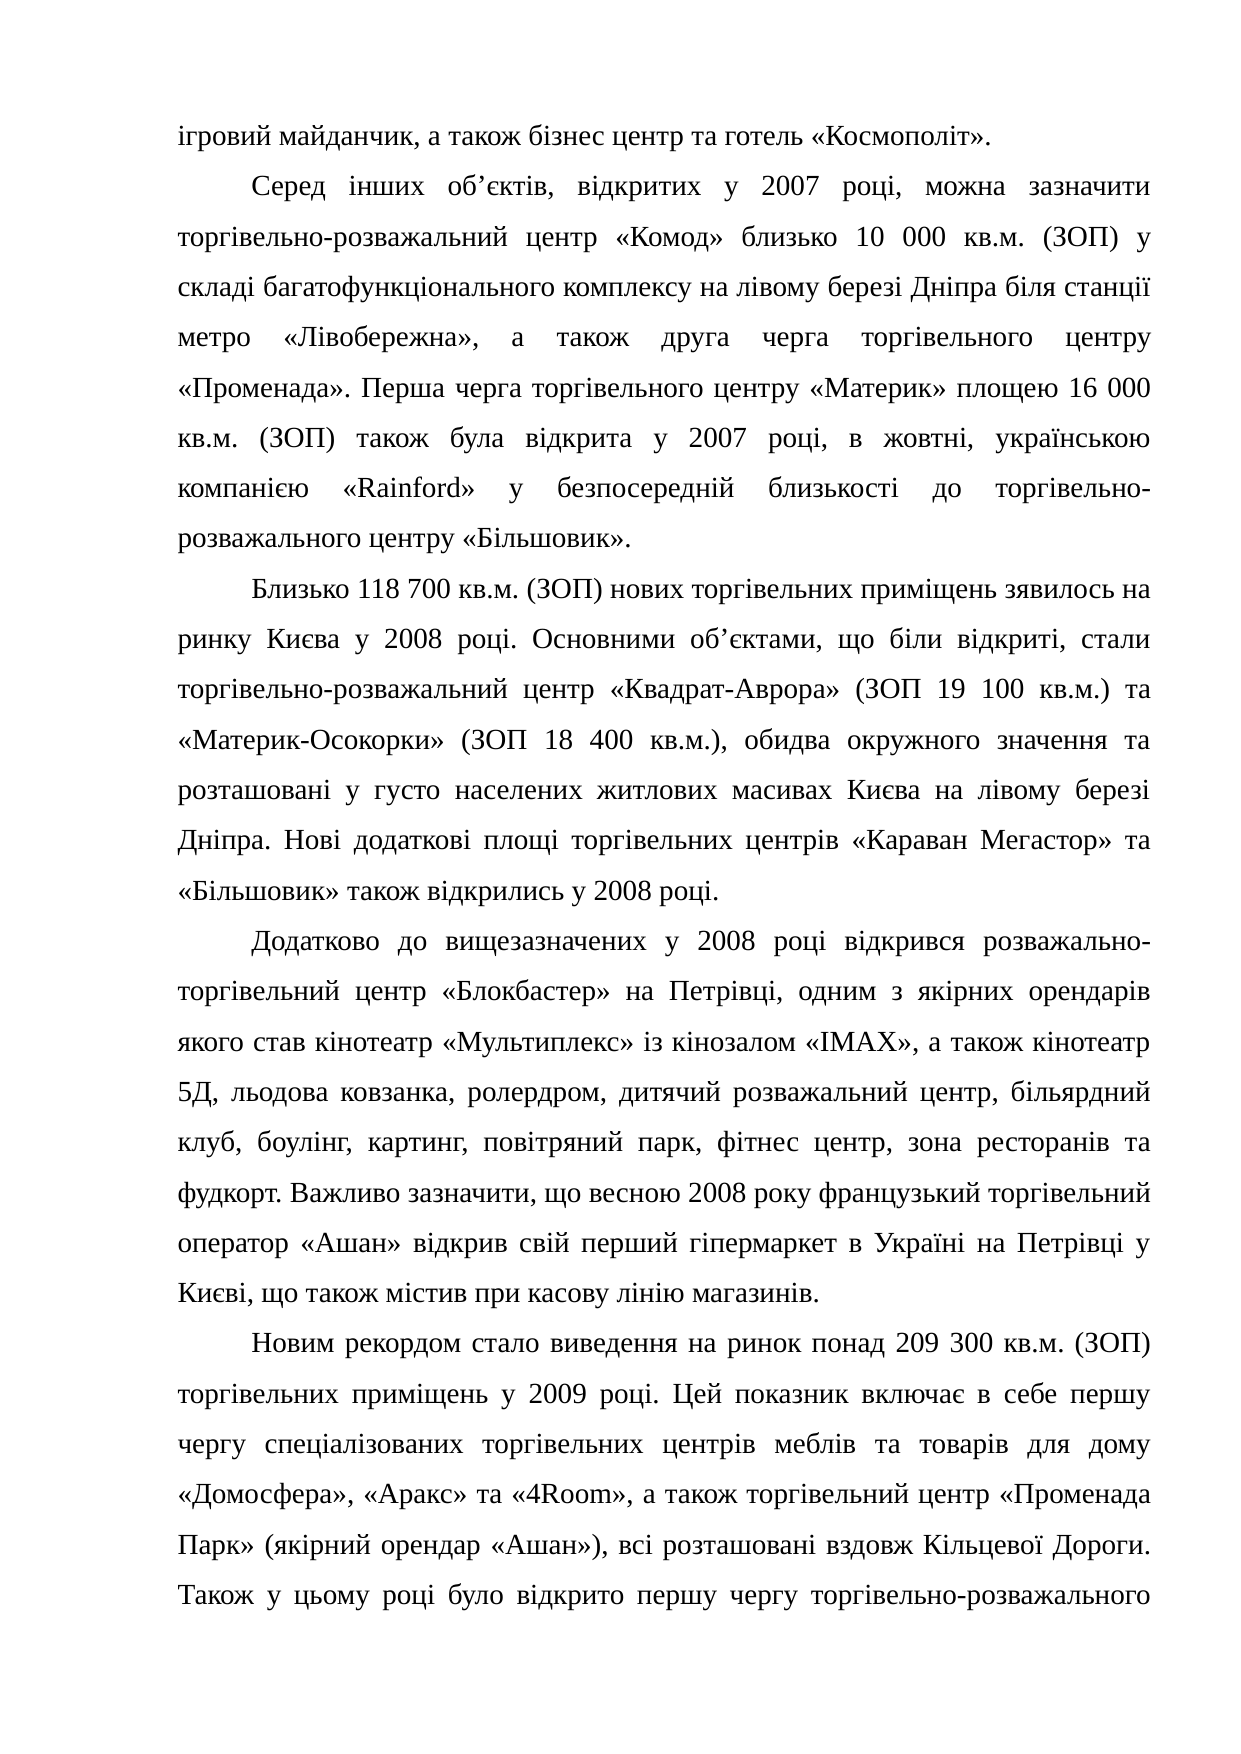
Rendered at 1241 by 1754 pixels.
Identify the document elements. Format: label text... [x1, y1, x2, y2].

text Близько 118 700 кв.м. (ЗОП) нових торгівельних приміщень зявилось на ринку Києва у 2008 році. Основними об’єктами, що біли відкриті, стали торгівельно-розважальний центр «Квадрат-Аврора» (ЗОП 19 100 кв.м.) та «Материк-Осокорки» (ЗОП 18 400 кв.м.), обидва окружного значення та розташовані у густо населених житлових масивах Києва на лівому березі Дніпра. Нові додаткові площі торгівельних центрів «Караван Мегастор» та «Більшовик» також відкрились у 2008 році. [177, 571, 1152, 906]
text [177, 118, 1152, 152]
text Серед інших об’єктів, відкритих у 2007 році, можна зазначити торгівельно-розважальний центр «Комод» близько 10 000 кв.м. (ЗОП) у складі багатофункціонального комплексу на лівому березі Дніпра біля станції метро «Лівобережна», а також друга черга торгівельного центру «Променада». Перша черга торгівельного центру «Материк» площею 16 000 кв.м. (ЗОП) також була відкрита у 2007 році, в жовтні, українською компанією «Rainford» у безпосередній близькості до торгівельно-розважального центру «Більшовик». [177, 168, 1152, 554]
text Додатково до вищезазначених у 2008 році відкрився розважально-торгівельний центр «Блокбастер» на Петрівці, одним з якірних орендарів якого став кінотеатр «Мультиплекс» із кінозалом «IMAX», а також кінотеатр 5Д, льодова ковзанка, ролердром, дитячий розважальний центр, більярдний клуб, боулінг, картинг, повітряний парк, фітнес центр, зона ресторанів та фудкорт. Важливо зазначити, що весною 2008 року французький торгівельний оператор «Ашан» відкрив свій перший гіпермаркет в Україні на Петрівці у Києві, що також містив при касову лінію магазинів. [177, 923, 1152, 1309]
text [177, 1326, 1152, 1611]
